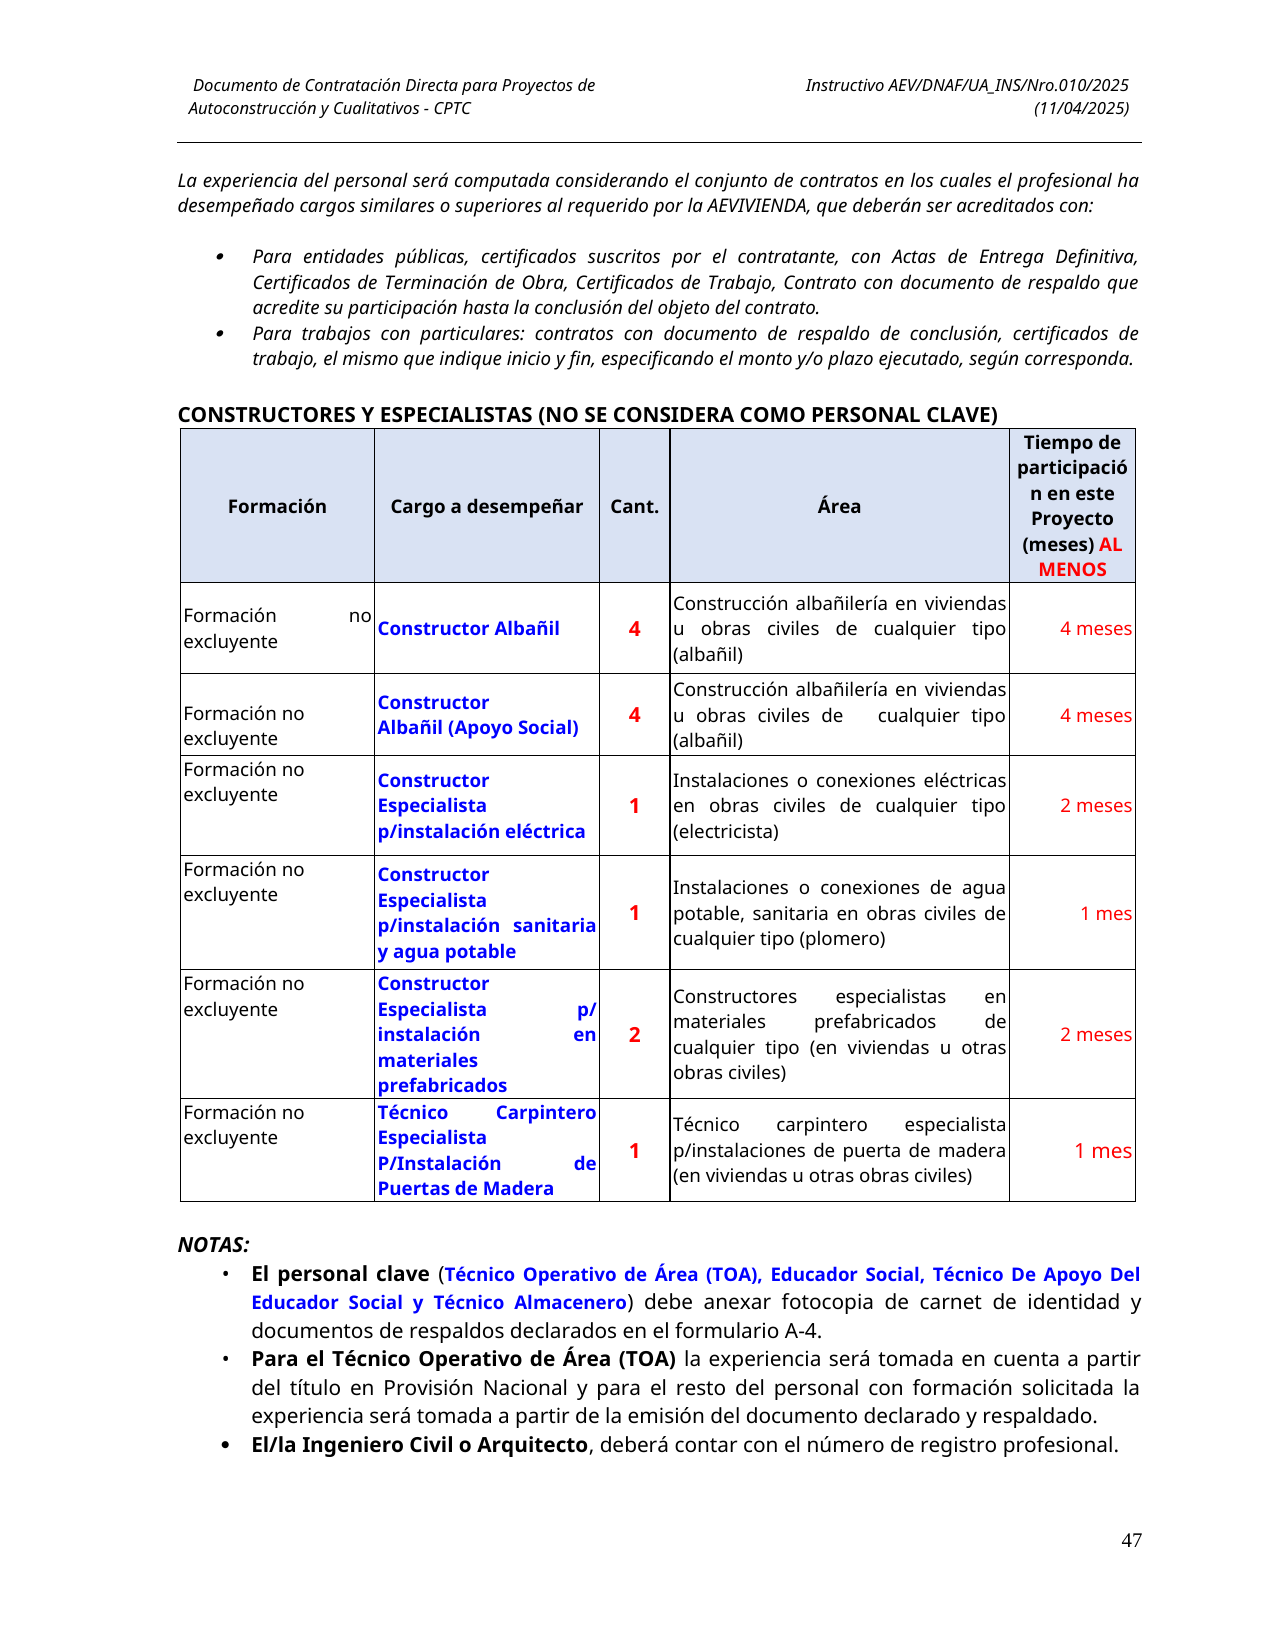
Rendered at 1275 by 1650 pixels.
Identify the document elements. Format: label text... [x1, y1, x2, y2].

list Para entidades públicas, certificados suscritos por el contratante, con Actas de Entrega Definitiva, Certificados de Terminación de Obra, Certificados de Trabajo, Contrato con documento de respaldo que acredite su participación hasta la conclusión del objeto del contrato. [215, 244, 1142, 320]
table_cell Constructor Especialista p/instalación eléctrica [375, 756, 599, 855]
table_cell Constructor Especialista p/instalación sanitaria y agua potable [375, 856, 599, 969]
table_cell Construcción albañilería en viviendas u obras civiles de cualquier tipo (albañil) [671, 674, 1009, 755]
table_cell 4 meses [1010, 674, 1135, 755]
text NOTAS: [177, 1231, 1142, 1259]
table_cell Instalaciones o conexiones de agua potable, sanitaria en obras civiles de cualquier tipo (plomero) [671, 856, 1009, 969]
table_cell Formación no excluyente [181, 756, 374, 855]
table_cell Construcción albañilería en viviendas u obras civiles de cualquier tipo (albañil) [671, 583, 1009, 673]
list El/la Ingeniero Civil o Arquitecto, deberá contar con el número de registro profesional. [222, 1430, 1142, 1458]
table_cell 1 [600, 756, 669, 855]
table_cell 2 meses [1010, 756, 1135, 855]
table_cell Técnico carpintero especialista p/instalaciones de puerta de madera (en viviendas u otras obras civiles) [671, 1099, 1009, 1201]
table_cell 1 [600, 856, 669, 969]
table_cell 4 [600, 583, 669, 673]
text CONSTRUCTORES Y ESPECIALISTAS (NO SE CONSIDERA COMO PERSONAL CLAVE) [177, 400, 1142, 428]
table_cell 1 mes [1010, 856, 1135, 969]
table_cell 1 mes [1010, 1099, 1135, 1201]
table_cell Formación no excluyente [181, 674, 374, 755]
table_header Área [671, 429, 1009, 582]
text La experiencia del personal será computada considerando el conjunto de contratos en los cuales el profesional ha desempeñado cargos similares o superiores al requerido por la AEVIVIENDA, que deberán ser acreditados con: [177, 167, 1142, 218]
table_cell Formación no excluyente [181, 583, 374, 673]
text • Para el Técnico Operativo de Área (TOA) la experiencia será tomada en cuenta a partir del título en Provisión Nacional y para el resto del personal con formación solicitada la experiencia será tomada a partir de la emisión del documento declarado y respaldado. [222, 1344, 1142, 1430]
table_cell 2 [600, 970, 669, 1098]
table_cell Constructores especialistas en materiales prefabricados de cualquier tipo (en viviendas u otras obras civiles) [671, 970, 1009, 1098]
table_cell Constructor Especialista p/ instalación en materiales prefabricados [375, 970, 599, 1098]
table_cell 4 meses [1010, 583, 1135, 673]
table_header Cargo a desempeñar [375, 429, 599, 582]
table_cell Formación no excluyente [181, 856, 374, 969]
table_cell 2 meses [1010, 970, 1135, 1098]
table_cell Constructor Albañil (Apoyo Social) [375, 674, 599, 755]
table_cell 1 [600, 1099, 669, 1201]
table_header Formación [181, 429, 374, 582]
table_cell Instalaciones o conexiones eléctricas en obras civiles de cualquier tipo (electricista) [671, 756, 1009, 855]
table_header Cant. [600, 429, 669, 582]
text • El personal clave (Técnico Operativo de Área (TOA), Educador Social, Técnico De Apoyo Del Educador Social y Técnico Almacenero) debe anexar fotocopia de carnet de identidad y documentos de respaldos declarados en el formulario A-4. [222, 1259, 1142, 1344]
table_cell Constructor Albañil [375, 583, 599, 673]
table_cell 4 [600, 674, 669, 755]
table_cell Formación no excluyente [181, 970, 374, 1098]
list Para trabajos con particulares: contratos con documento de respaldo de conclusión, certificados de trabajo, el mismo que indique inicio y fin, especificando el monto y/o plazo ejecutado, según corresponda. [215, 320, 1142, 371]
table_cell Técnico Carpintero Especialista P/Instalación de Puertas de Madera [375, 1099, 599, 1201]
table_cell Formación no excluyente [181, 1099, 374, 1201]
table_header Tiempo de participación en este Proyecto (meses) AL MENOS [1010, 429, 1135, 582]
